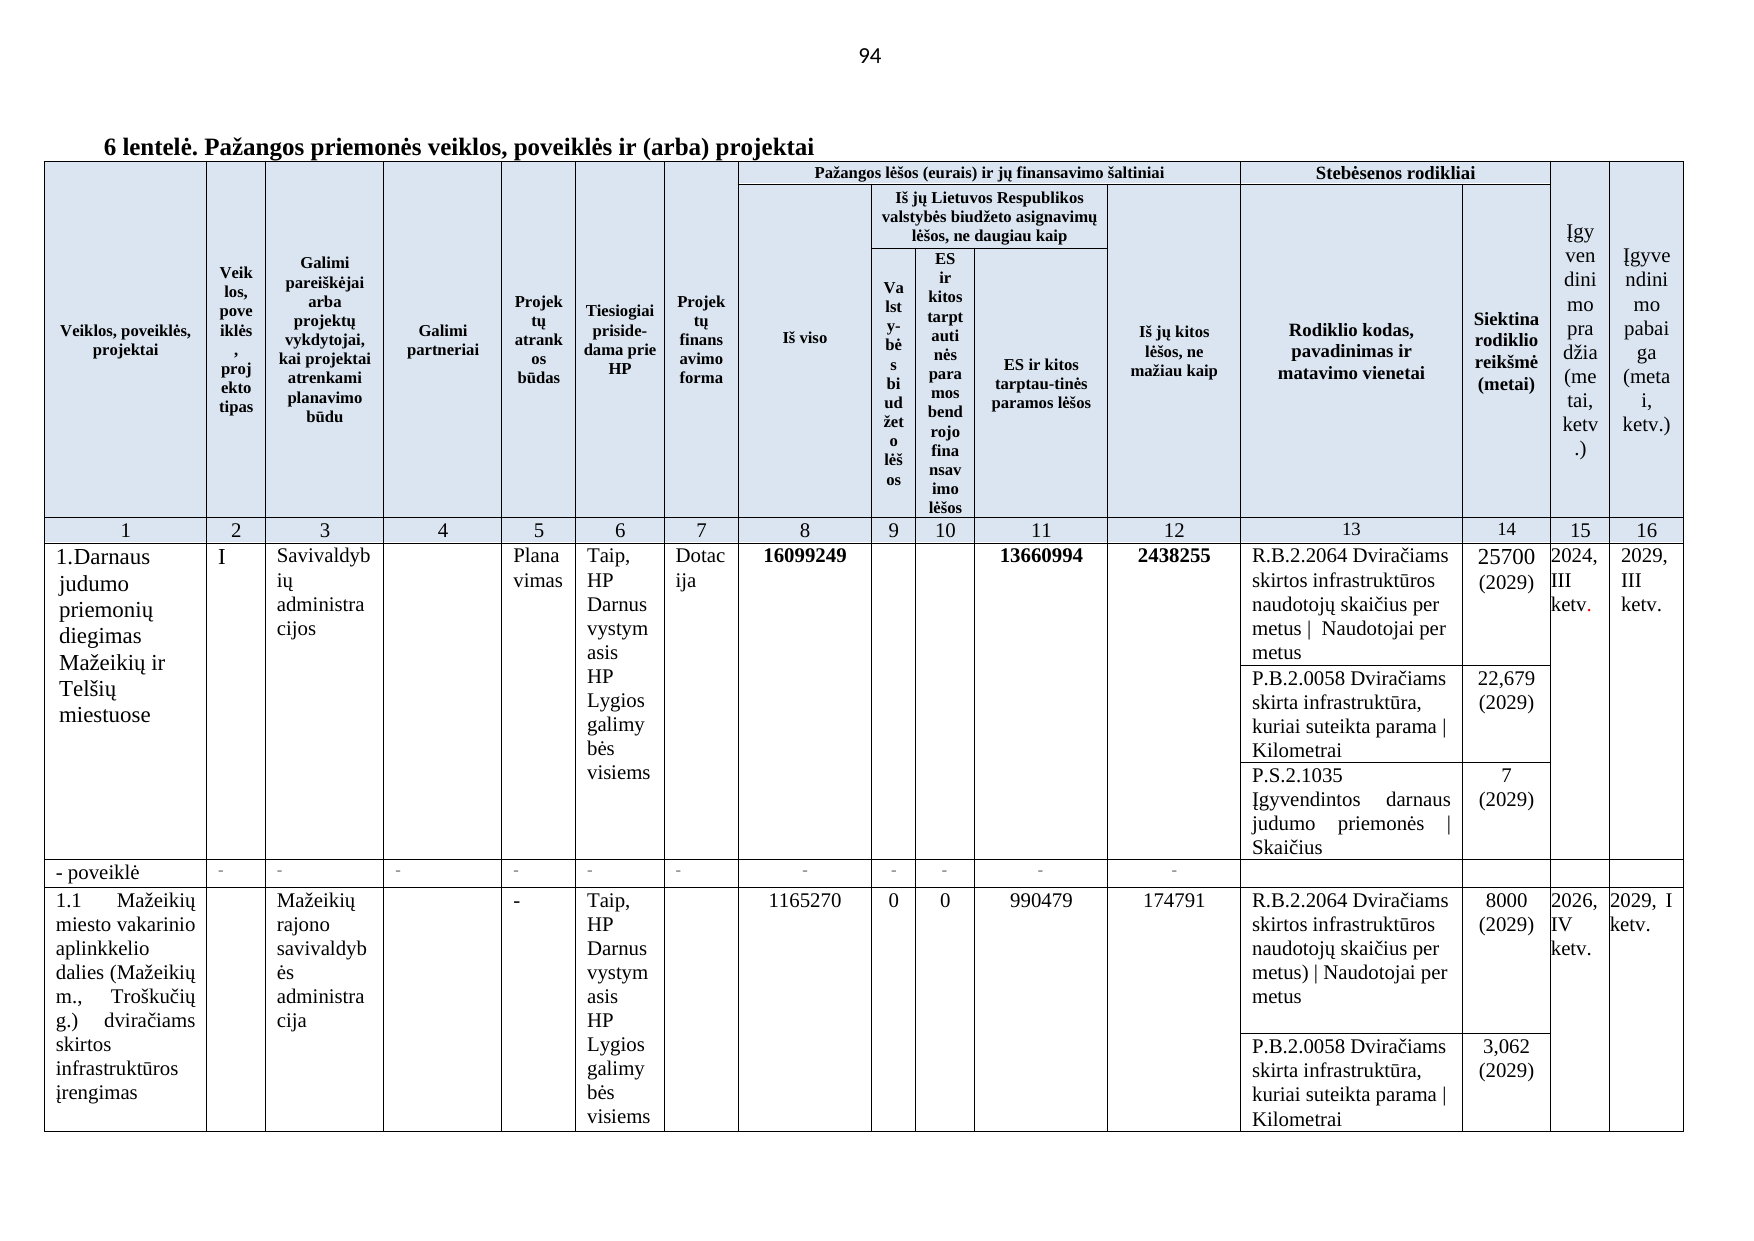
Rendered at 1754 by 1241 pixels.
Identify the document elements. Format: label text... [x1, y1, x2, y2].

table_cell Taip, HP Darnus vystymasis HP Lygios galimybės visiems [576, 544, 664, 859]
table_cell 25700 (2029) [1463, 544, 1550, 664]
table_cell 15 [1551, 518, 1609, 542]
table_cell 6 [576, 518, 664, 542]
table_cell [384, 544, 501, 859]
table_cell 16099249 [739, 544, 871, 859]
table_cell Planavimas [502, 544, 575, 859]
table_cell - [739, 860, 871, 887]
table_header Stebėsenos rodikliai [1241, 162, 1550, 183]
table_header Projektų atrankos būdas [502, 162, 575, 517]
table_cell 16 [1610, 518, 1683, 542]
table_cell [1610, 860, 1683, 887]
table_cell 22,679 (2029) [1463, 666, 1550, 762]
table_header Įgyvendinimo pabaiga (metai, ketv.) [1610, 162, 1683, 517]
table_cell 174791 [1108, 888, 1240, 1131]
table_cell 2026, IV ketv. [1551, 888, 1609, 1131]
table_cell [1241, 1034, 1462, 1131]
table_cell 8 [739, 518, 871, 542]
table_cell [872, 544, 915, 859]
table_cell [916, 544, 974, 859]
table_cell [1551, 860, 1609, 887]
table_cell Valsty-bės biudžeto lėšos [872, 249, 915, 517]
table_cell 1 [45, 518, 206, 542]
table_cell ES ir kitos tarptautinės paramos bendrojo finansavimo lėšos [916, 249, 974, 517]
table_cell 10 [916, 518, 974, 542]
table_cell - [502, 860, 575, 887]
table_cell [207, 888, 265, 1131]
table_cell - poveiklė [45, 860, 206, 887]
table_cell 0 [872, 888, 915, 1131]
table_cell 1.1 Mažeikių miesto vakarinio aplinkkelio dalies (Mažeikių m., Troškučių g.) dviračiams skirtos infrastruktūros įrengimas [45, 888, 206, 1131]
table_cell 1165270 [739, 888, 871, 1131]
table_cell 2024, III ketv. [1551, 544, 1609, 859]
table_header Galimi pareiškėjai arba projektų vykdytojai, kai projektai atrenkami planavimo būdu [266, 162, 383, 517]
table_cell 0 [916, 888, 974, 1131]
table_header Pažangos lėšos (eurais) ir jų finansavimo šaltiniai [739, 162, 1240, 183]
table_cell R.B.2.2064 Dviračiams skirtos infrastruktūros naudotojų skaičius per metus | Naudotojai per metus [1241, 544, 1462, 664]
table_cell Rodiklio kodas, pavadinimas ir matavimo vienetai [1241, 185, 1462, 517]
table_cell - [384, 860, 501, 887]
table_cell 7 (2029) [1463, 763, 1550, 859]
table_cell 990479 [975, 888, 1107, 1131]
table_header Projektų finansavimo forma [665, 162, 738, 517]
table_cell 9 [872, 518, 915, 542]
table_cell - [665, 860, 738, 887]
table_cell 3 [266, 518, 383, 542]
table_header Veiklos, poveiklės, projekto tipas [207, 162, 265, 517]
table_cell Savivaldybių administracijos [266, 544, 383, 859]
table_header Veiklos, poveiklės, projektai [45, 162, 206, 517]
table_cell Iš viso [739, 185, 871, 517]
table_header Tiesiogiai priside-dama prie HP [576, 162, 664, 517]
table_cell 7 [665, 518, 738, 542]
table_cell - [872, 860, 915, 887]
table_cell Iš jų kitos lėšos, ne mažiau kaip [1108, 185, 1240, 517]
table_cell - [207, 860, 265, 887]
table_cell 2438255 [1108, 544, 1240, 859]
table_cell 3,062 (2029) [1463, 1034, 1550, 1131]
table_header Įgyvendinimo pradžia (metai, ketv.) [1551, 162, 1609, 517]
table_cell 12 [1108, 518, 1240, 542]
table_cell Siektina rodiklio reikšmė (metai) [1463, 185, 1550, 517]
table_cell 2029, III ketv. [1610, 544, 1683, 859]
table_cell I [207, 544, 265, 859]
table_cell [1241, 888, 1462, 1033]
table_cell 2 [207, 518, 265, 542]
table_cell - [502, 888, 575, 1131]
table_cell P.B.2.0058 Dviračiams skirta infrastruktūra, kuriai suteikta parama | Kilometrai [1241, 666, 1462, 762]
table_cell - [916, 860, 974, 887]
table_header Galimi partneriai [384, 162, 501, 517]
table_cell ES ir kitos tarptau-tinės paramos lėšos [975, 249, 1107, 517]
table_cell Dotacija [665, 544, 738, 859]
text 6 lentelė. Pažangos priemonės veiklos, poveiklės ir (arba) projektai [103, 132, 1636, 161]
table_cell [384, 888, 501, 1131]
table_cell 8000 (2029) [1463, 888, 1550, 1033]
table_cell 4 [384, 518, 501, 542]
table_cell 1. Darnaus judumo priemonių diegimas Mažeikių ir Telšių miestuose [45, 544, 206, 859]
table_cell 5 [502, 518, 575, 542]
table_cell - [266, 860, 383, 887]
table_cell P.S.2.1035 Įgyvendintos darnaus judumo priemonės | Skaičius [1241, 763, 1462, 859]
table_cell [665, 888, 738, 1131]
table_cell 14 [1463, 518, 1550, 542]
table_cell - [576, 860, 664, 887]
table_cell [1463, 860, 1550, 887]
table_cell [1241, 860, 1462, 887]
table_cell 13 [1241, 518, 1462, 542]
table_cell 2029, I ketv. [1610, 888, 1683, 1131]
table_cell - [975, 860, 1107, 887]
table_cell 13660994 [975, 544, 1107, 859]
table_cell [266, 888, 383, 1131]
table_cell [576, 888, 664, 1131]
table_cell Iš jų Lietuvos Respublikos valstybės biudžeto asignavimų lėšos, ne daugiau kaip [872, 185, 1107, 248]
table_cell 11 [975, 518, 1107, 542]
table_cell - [1108, 860, 1240, 887]
